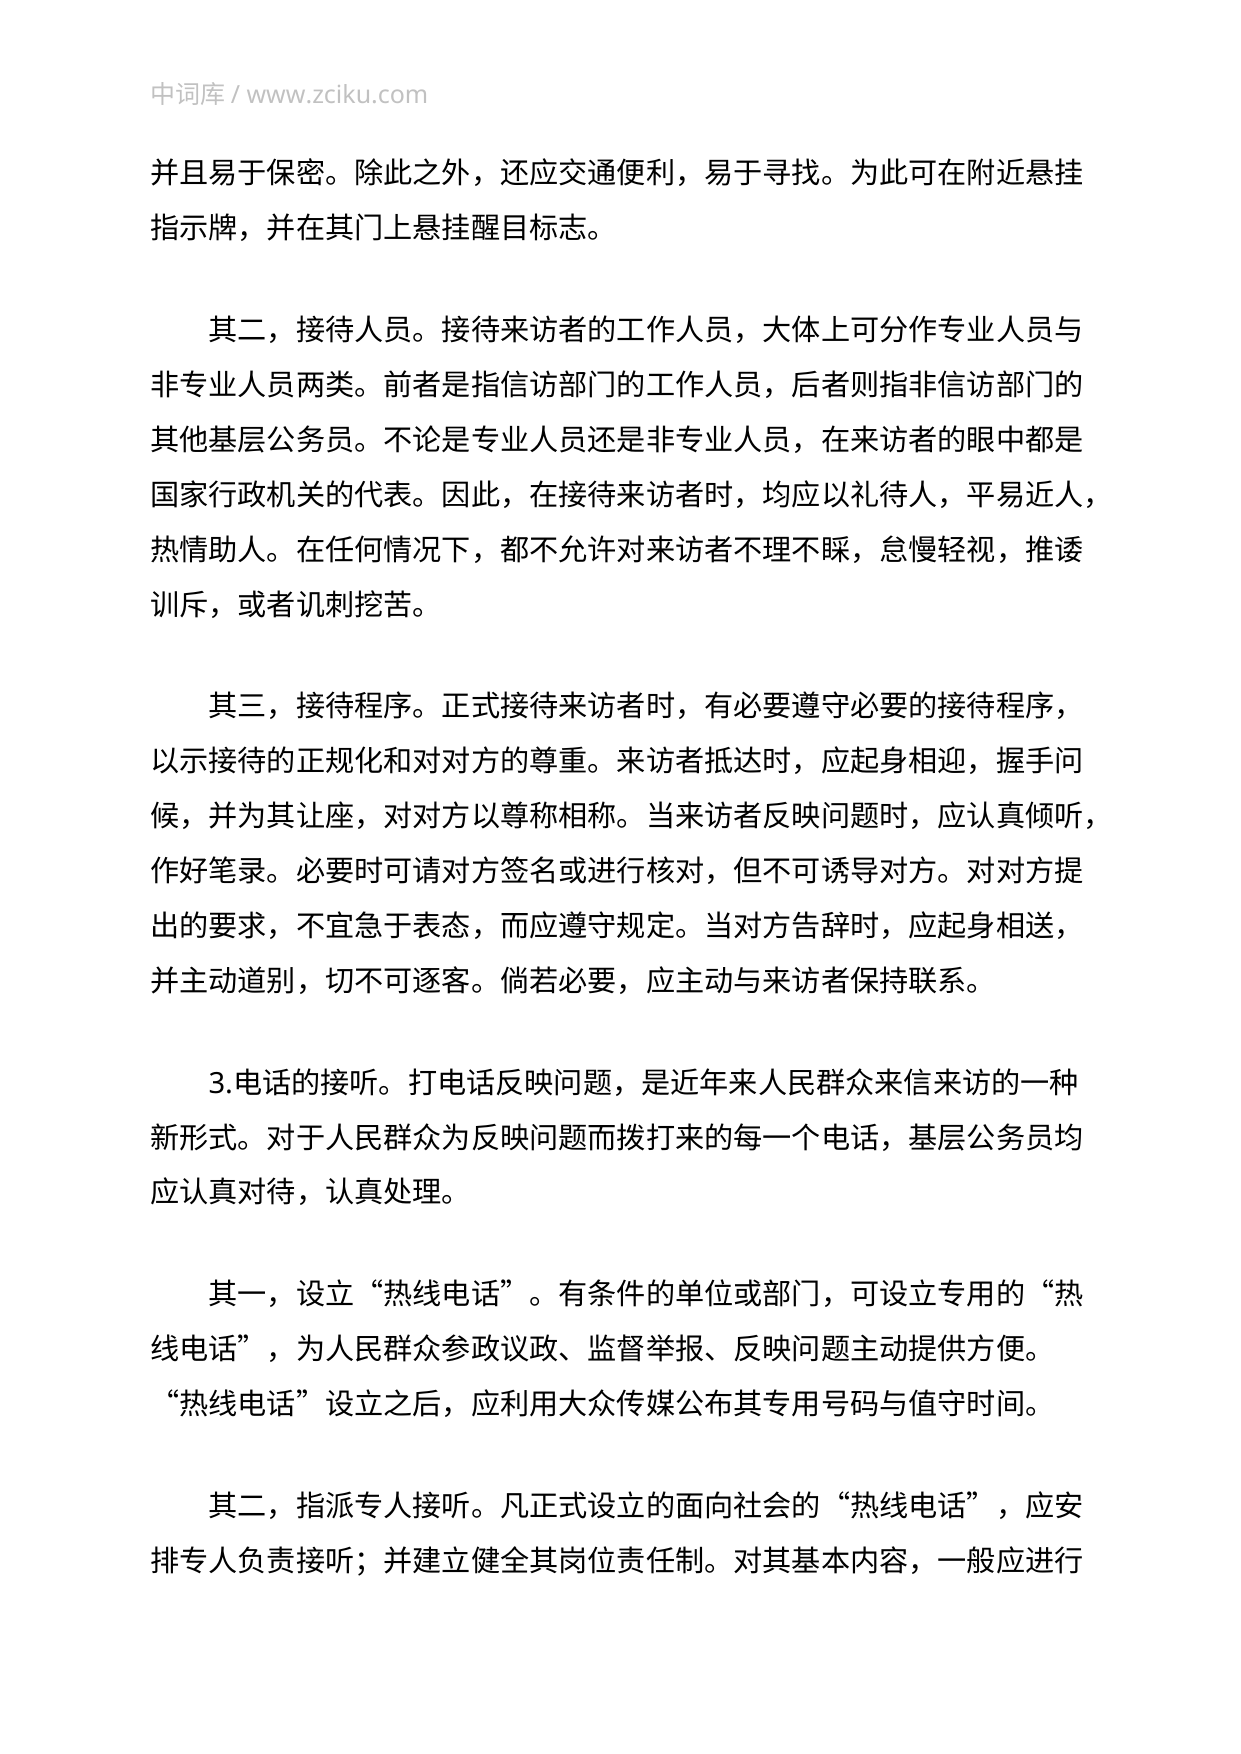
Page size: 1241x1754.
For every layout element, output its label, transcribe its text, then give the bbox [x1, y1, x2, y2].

text 其一，设立“热线电话”。有条件的单位或部门，可设立专用的“热线电话”，为人民群众参政议政、监督举报、反映问题主动提供方便。“热线电话”设立之后，应利用大众传媒公布其专用号码与值守时间。 [150, 1271, 1090, 1423]
text 其三，接待程序。正式接待来访者时，有必要遵守必要的接待程序，以示接待的正规化和对对方的尊重。来访者抵达时，应起身相迎，握手问候，并为其让座，对对方以尊称相称。当来访者反映问题时，应认真倾听，作好笔录。必要时可请对方签名或进行核对，但不可诱导对方。对对方提出的要求，不宜急于表态，而应遵守规定。当对方告辞时，应起身相送，并主动道别，切不可逐客。倘若必要，应主动与来访者保持联系。 [150, 683, 1090, 1000]
text 其二，接待人员。接待来访者的工作人员，大体上可分作专业人员与非专业人员两类。前者是指信访部门的工作人员，后者则指非信访部门的其他基层公务员。不论是专业人员还是非专业人员，在来访者的眼中都是国家行政机关的代表。因此，在接待来访者时，均应以礼待人，平易近人，热情助人。在任何情况下，都不允许对来访者不理不睬，怠慢轻视，推诿训斥，或者讥刺挖苦。 [150, 307, 1090, 623]
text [150, 1482, 1090, 1579]
text 3.电话的接听。打电话反映问题，是近年来人民群众来信来访的一种新形式。对于人民群众为反映问题而拨打来的每一个电话，基层公务员均应认真对待，认真处理。 [150, 1059, 1090, 1211]
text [150, 150, 1090, 247]
